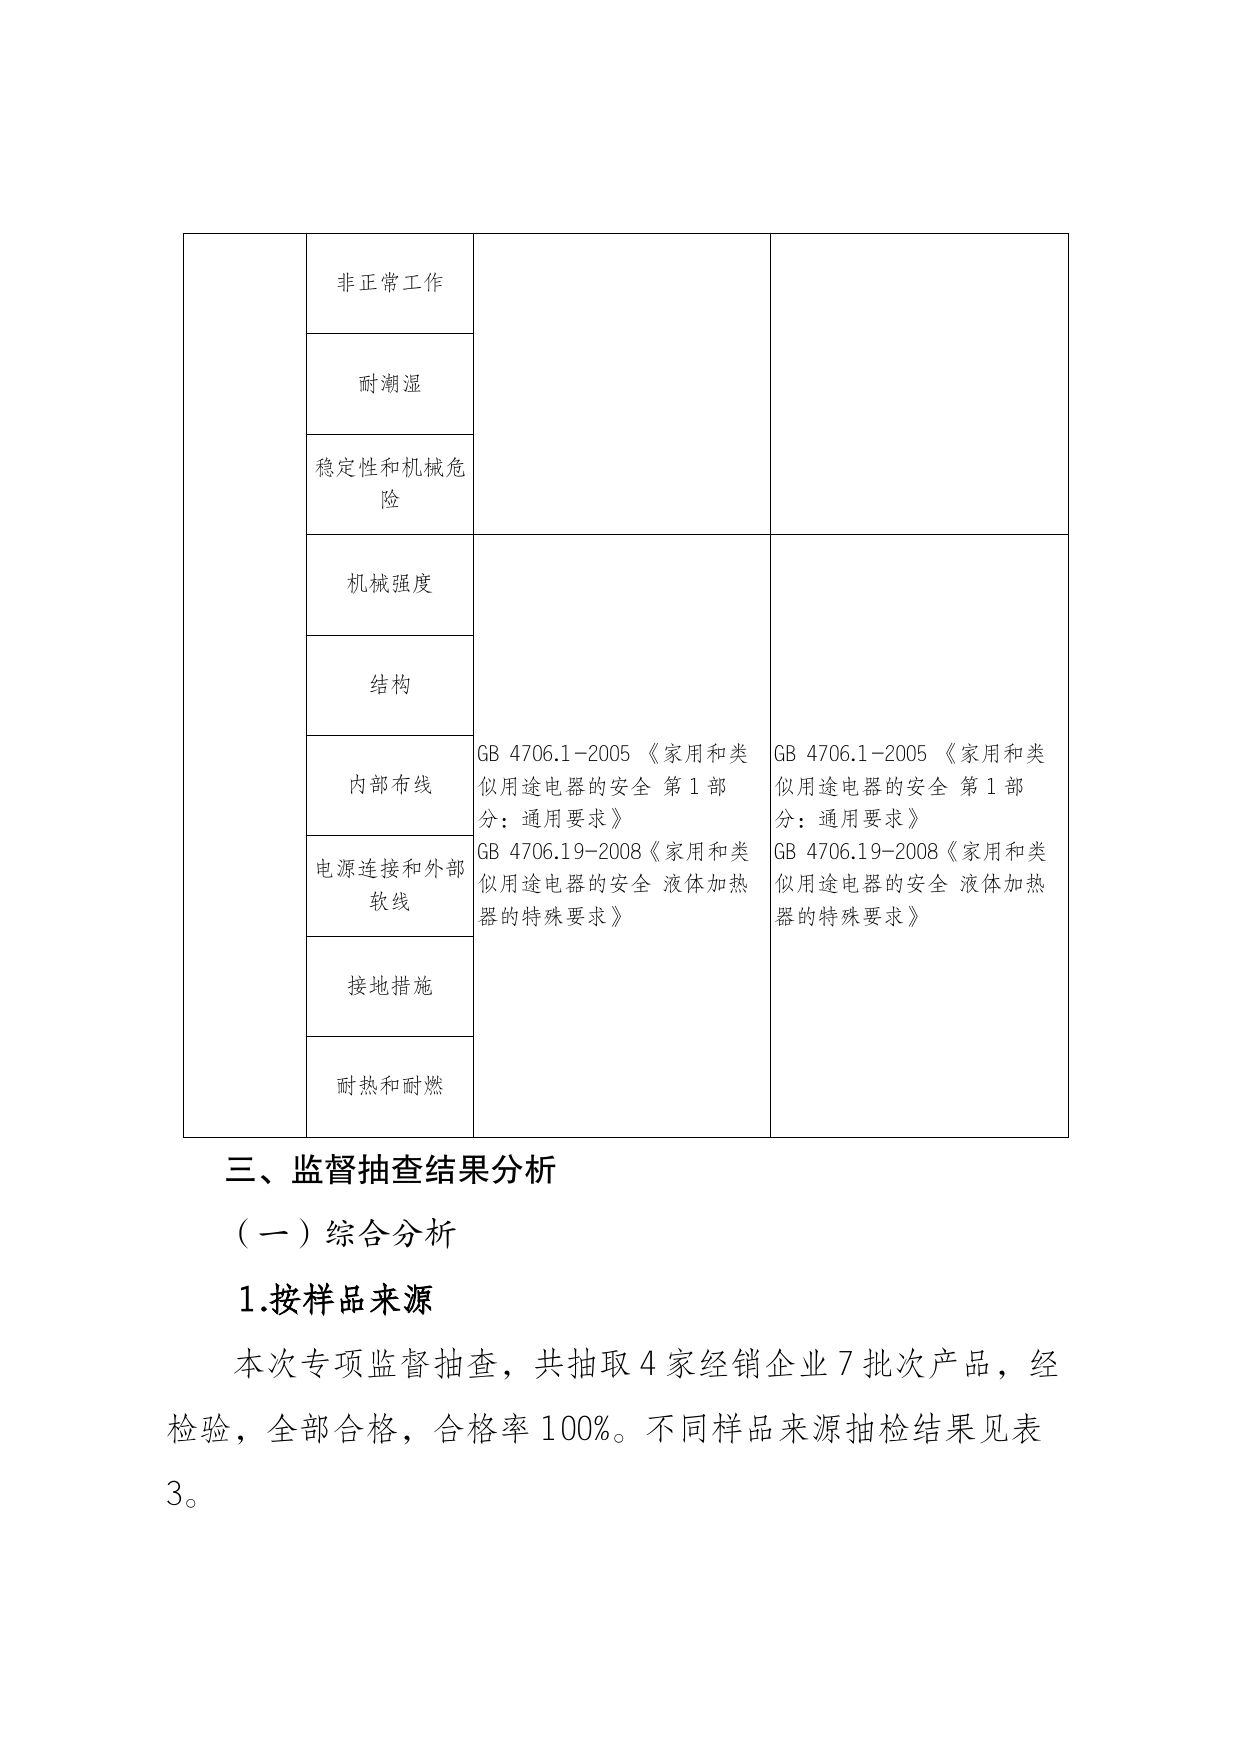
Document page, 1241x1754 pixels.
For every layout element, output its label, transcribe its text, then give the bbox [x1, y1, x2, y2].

table_cell 稳定性和机械危险 [307, 435, 473, 534]
table_cell 电源连接和外部软线 [307, 836, 473, 936]
table_cell 非正常工作 [307, 234, 473, 333]
text 三、监督抽查结果分析 [165, 1138, 1087, 1203]
table_cell 结构 [307, 636, 473, 735]
text 1.按样品来源 [165, 1268, 1087, 1333]
table_cell 内部布线 [307, 736, 473, 835]
table_cell 耐热和耐燃 [307, 1037, 473, 1137]
table_cell GB 4706.1-2005 《家用和类似用途电器的安全 第1部分：通用要求》 GB 4706.19-2008《家用和类似用途电器的安全 液体加热器的特殊要求》 [474, 535, 770, 1137]
text （一）综合分析 [165, 1203, 1087, 1268]
table_cell GB 4706.1-2005 《家用和类似用途电器的安全 第1部分：通用要求》 GB 4706.19-2008《家用和类似用途电器的安全 液体加热器的特殊要求》 [771, 535, 1068, 1137]
table_cell 耐潮湿 [307, 334, 473, 434]
table_cell 机械强度 [307, 535, 473, 634]
table_cell 接地措施 [307, 937, 473, 1036]
text 本次专项监督抽查，共抽取4家经销企业7批次产品，经检验，全部合格，合格率100%。不同样品来源抽检结果见表3。 [165, 1333, 1087, 1528]
